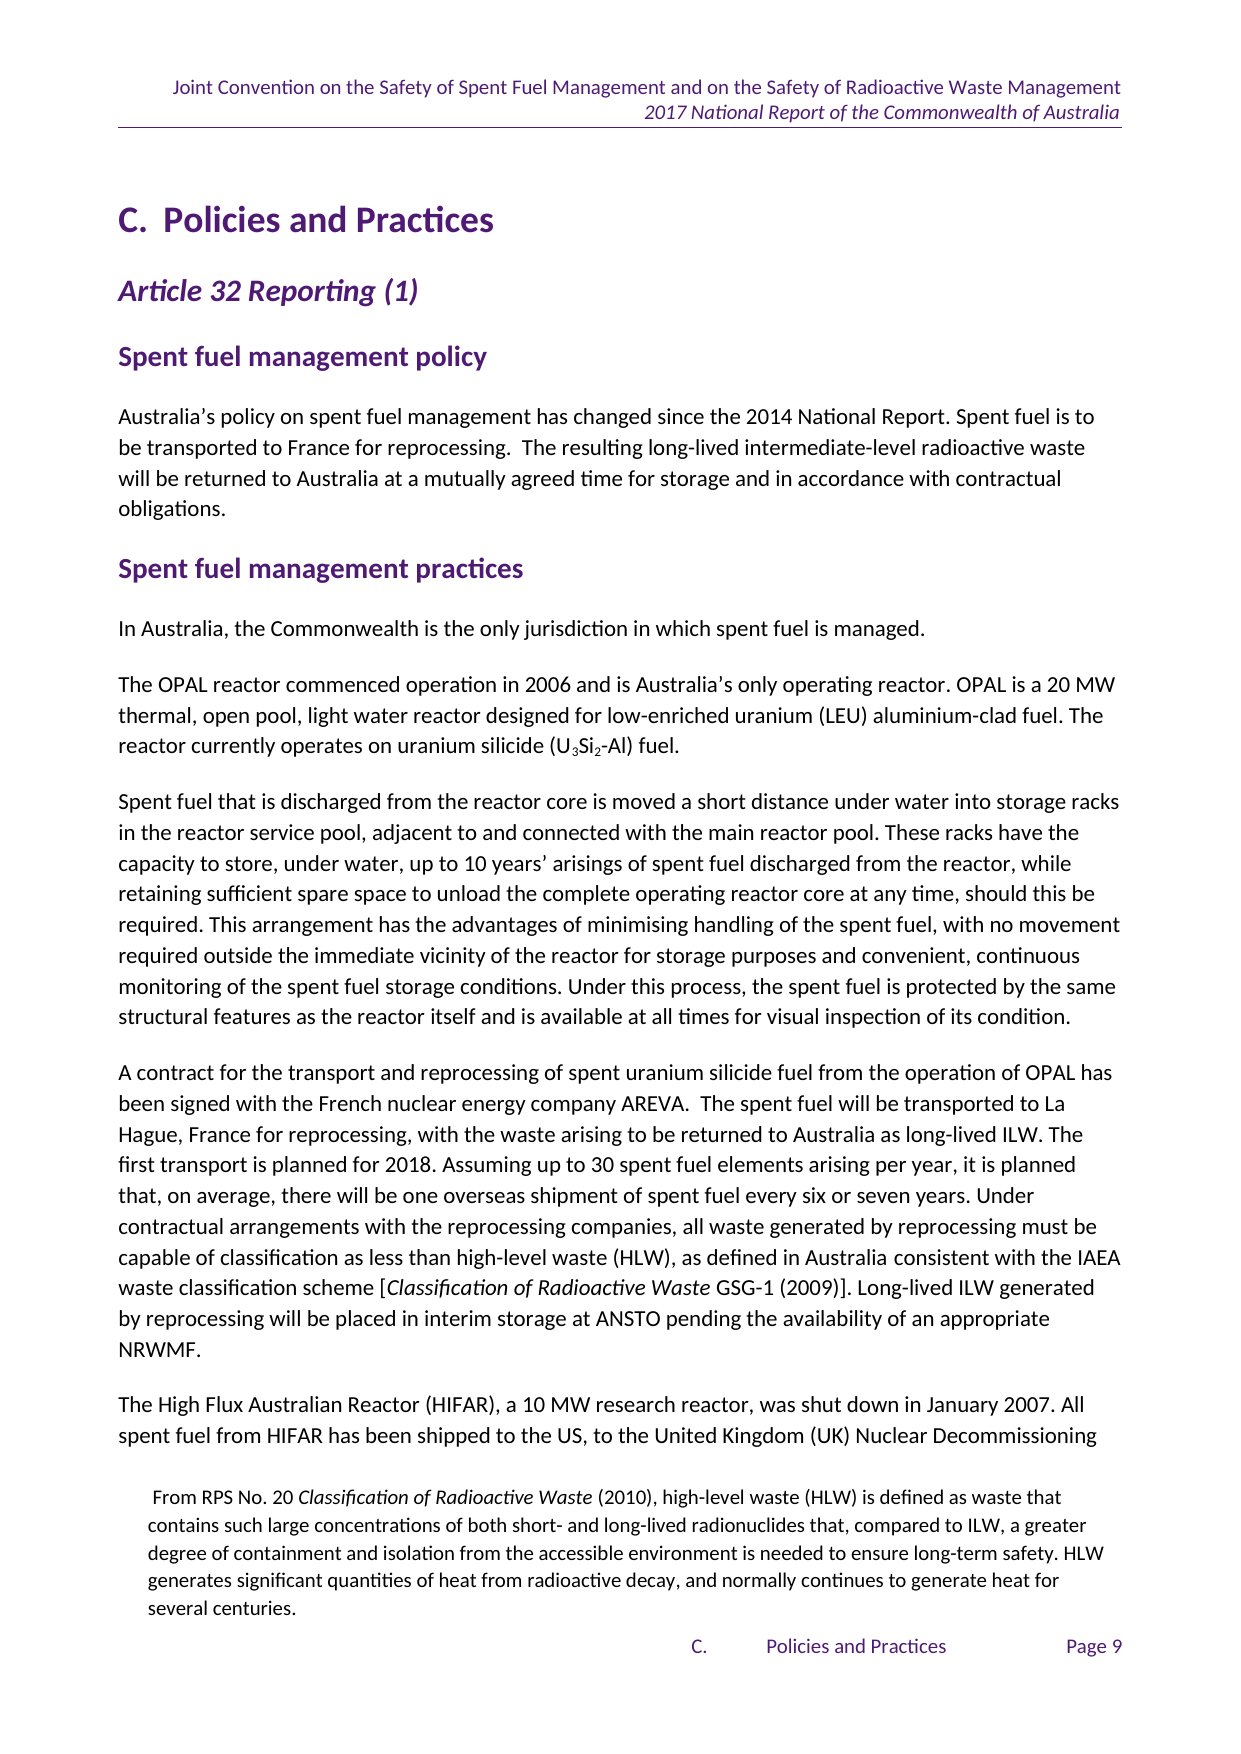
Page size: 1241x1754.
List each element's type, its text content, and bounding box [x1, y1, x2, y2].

subtitle Spent fuel management policy [118, 338, 1122, 374]
text A contract for the transport and reprocessing of spent uranium silicide fuel from the operation of OPAL has been signed with the French nuclear energy company AREVA. The spent fuel will be transported to La Hague, France for reprocessing, with the waste arising to be returned to Australia as long-lived ILW. The first transport is planned for 2018. Assuming up to 30 spent fuel elements arising per year, it is planned that, on average, there will be one overseas shipment of spent fuel every six or seven years. Under contractual arrangements with the reprocessing companies, all waste generated by reprocessing must be capable of classification as less than high-level waste (HLW), as defined in Australia consistent with the IAEA waste classification scheme [Classification of Radioactive Waste GSG-1 (2009)]. Long-lived ILW generated by reprocessing will be placed in interim storage at ANSTO pending the availability of an appropriate NRWMF. [118, 1058, 1122, 1363]
text Australia’s policy on spent fuel management has changed since the 2014 National Report. Spent fuel is to be transported to France for reprocessing. The resulting long-lived intermediate-level radioactive waste will be returned to Australia at a mutually agreed time for storage and in accordance with contractual obligations. [118, 402, 1122, 523]
subtitle Spent fuel management practices [118, 550, 1122, 586]
text Spent fuel that is discharged from the reactor core is moved a short distance under water into storage racks in the reactor service pool, adjacent to and connected with the main reactor pool. These racks have the capacity to store, under water, up to 10 years’ arisings of spent fuel discharged from the reactor, while retaining sufficient spare space to unload the complete operating reactor core at any time, should this be required. This arrangement has the advantages of minimising handling of the spent fuel, with no movement required outside the immediate vicinity of the reactor for storage purposes and convenient, continuous monitoring of the spent fuel storage conditions. Under this process, the spent fuel is protected by the same structural features as the reactor itself and is available at all times for visual inspection of its condition. [118, 787, 1122, 1031]
subtitle Article 32 Reporting (1) [118, 271, 1122, 309]
subtitle Policies and Practices [118, 196, 1122, 242]
text The OPAL reactor commenced operation in 2006 and is Australia’s only operating reactor. OPAL is a 20 MW thermal, open pool, light water reactor designed for low-enriched uranium (LEU) aluminium-clad fuel. The reactor currently operates on uranium silicide (U3Si2-Al) fuel. [118, 670, 1122, 760]
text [118, 1391, 1122, 1449]
text In Australia, the Commonwealth is the only jurisdiction in which spent fuel is managed. [118, 614, 1122, 642]
